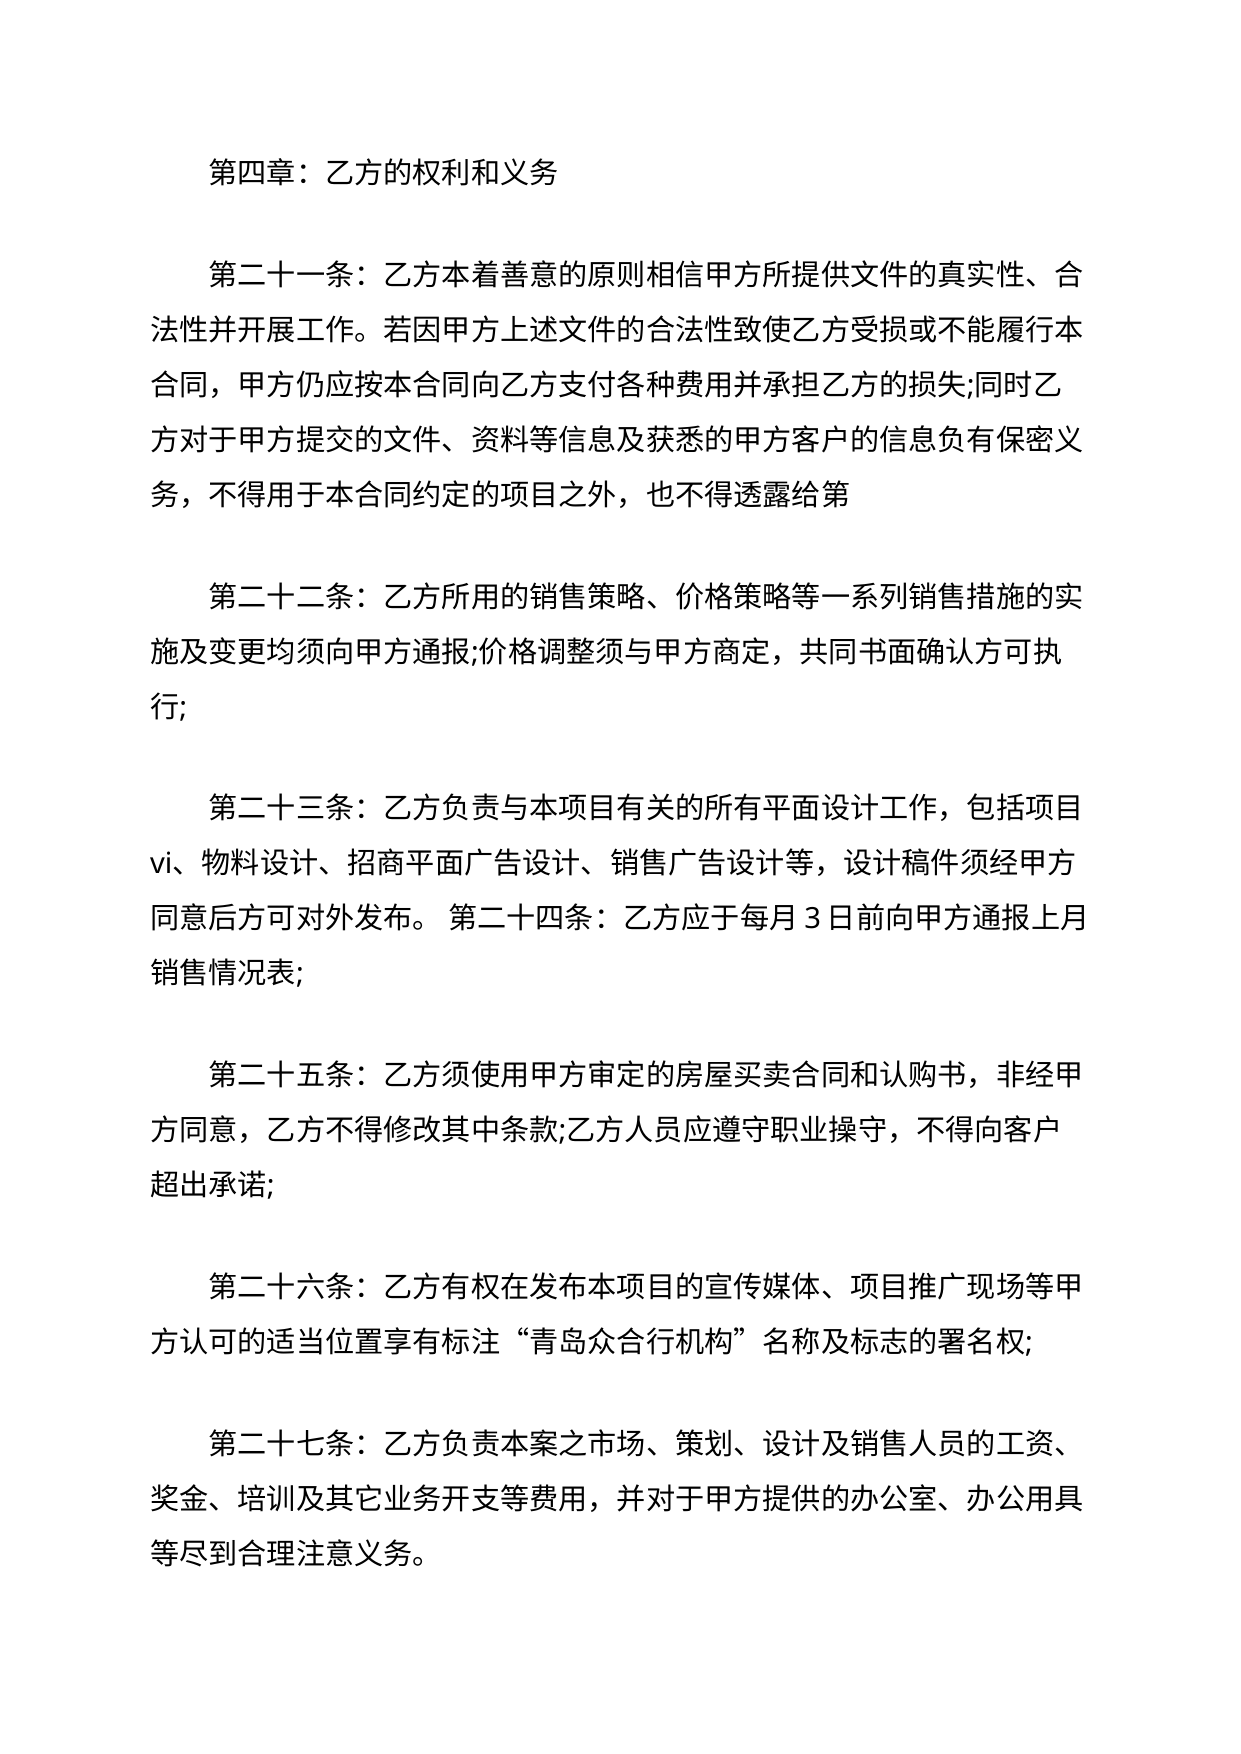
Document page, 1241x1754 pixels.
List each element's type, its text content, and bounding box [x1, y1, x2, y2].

text 第二十二条：乙方所用的销售策略、价格策略等一系列销售措施的实施及变更均须向甲方通报;价格调整须与甲方商定，共同书面确认方可执行; [150, 573, 1090, 726]
text 第四章：乙方的权利和义务 [150, 150, 1090, 192]
text 第二十六条：乙方有权在发布本项目的宣传媒体、项目推广现场等甲方认可的适当位置享有标注“青岛众合行机构”名称及标志的署名权; [150, 1264, 1090, 1361]
text 第二十五条：乙方须使用甲方审定的房屋买卖合同和认购书，非经甲方同意，乙方不得修改其中条款;乙方人员应遵守职业操守，不得向客户超出承诺; [150, 1052, 1090, 1204]
text 第二十七条：乙方负责本案之市场、策划、设计及销售人员的工资、奖金、培训及其它业务开支等费用，并对于甲方提供的办公室、办公用具等尽到合理注意义务。 [150, 1421, 1090, 1573]
text 第二十三条：乙方负责与本项目有关的所有平面设计工作，包括项目vi、物料设计、招商平面广告设计、销售广告设计等，设计稿件须经甲方同意后方可对外发布。 第二十四条：乙方应于每月3日前向甲方通报上月销售情况表; [150, 785, 1090, 992]
text 第二十一条：乙方本着善意的原则相信甲方所提供文件的真实性、合法性并开展工作。若因甲方上述文件的合法性致使乙方受损或不能履行本合同，甲方仍应按本合同向乙方支付各种费用并承担乙方的损失;同时乙方对于甲方提交的文件、资料等信息及获悉的甲方客户的信息负有保密义务，不得用于本合同约定的项目之外，也不得透露给第 [150, 252, 1090, 514]
